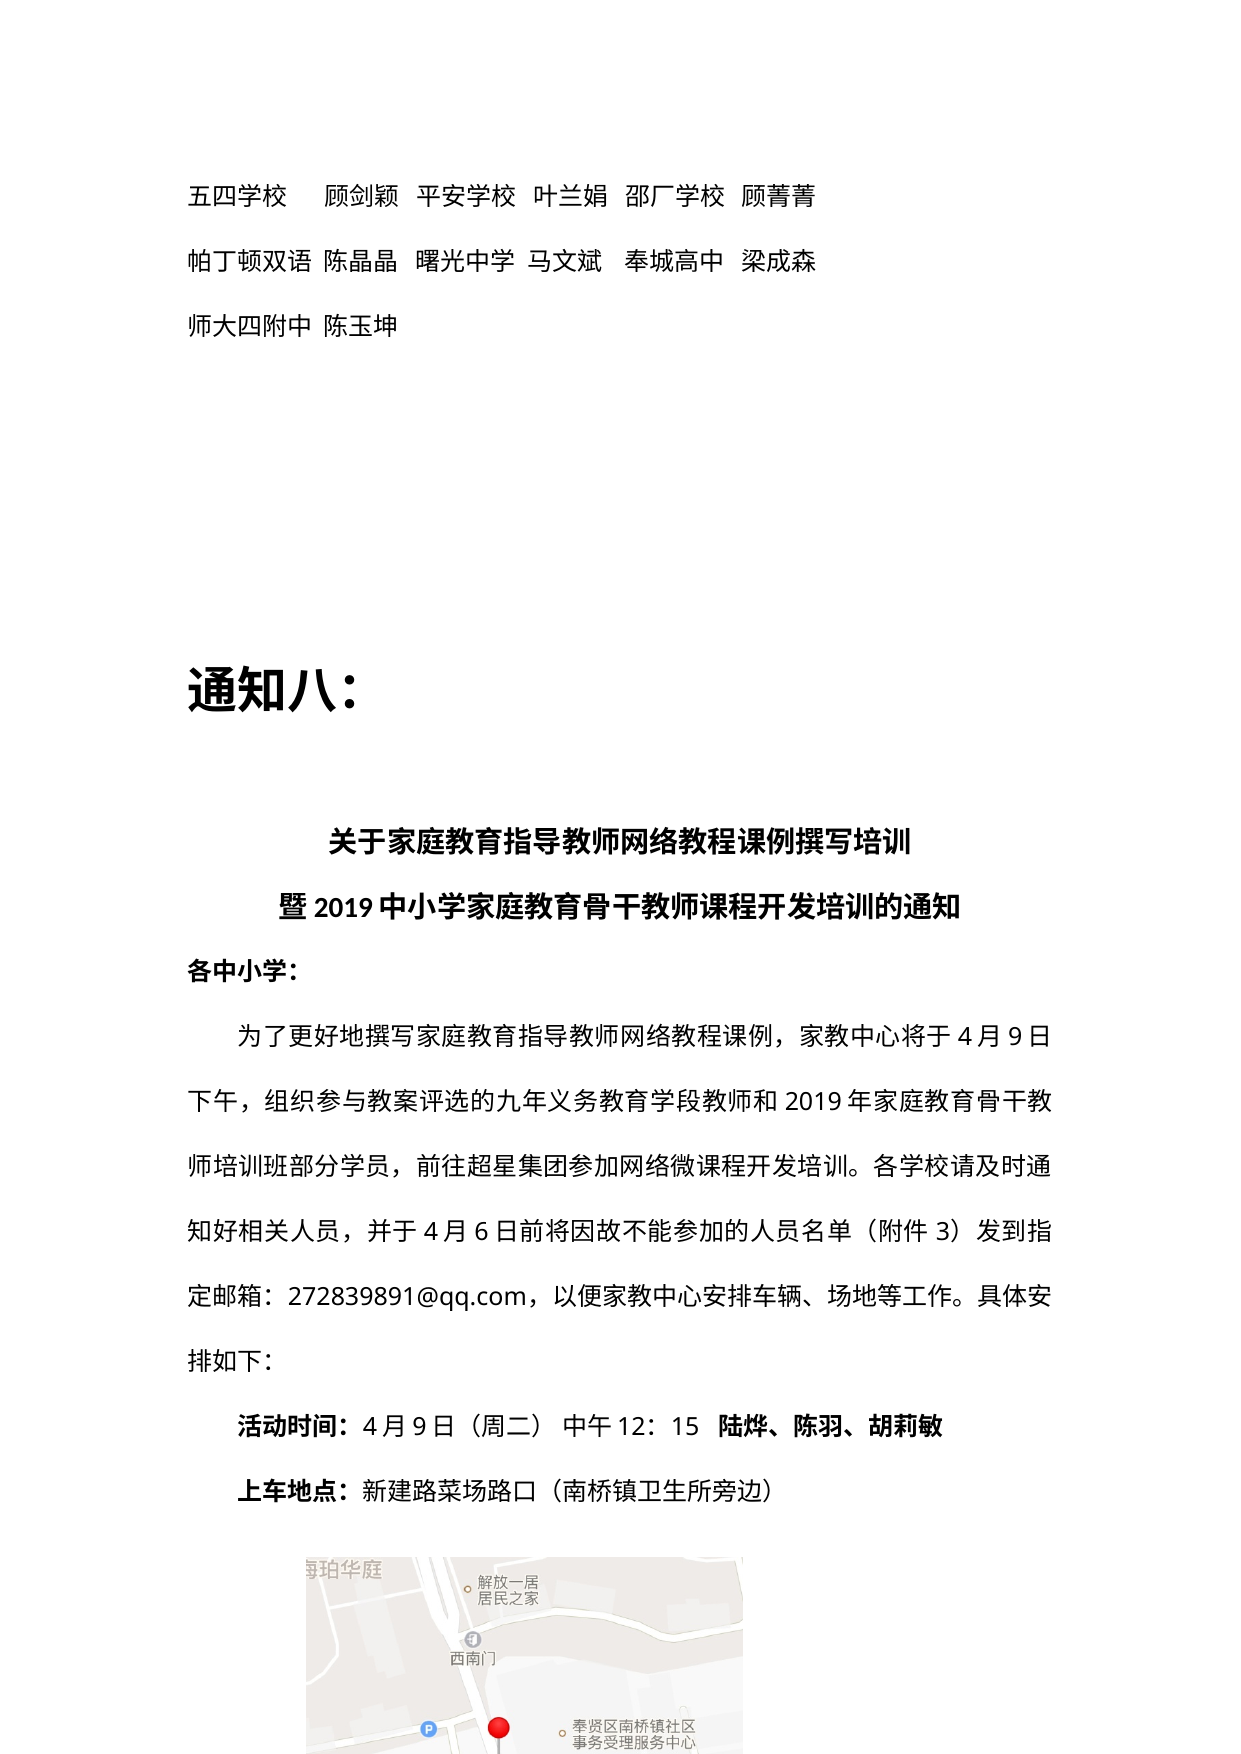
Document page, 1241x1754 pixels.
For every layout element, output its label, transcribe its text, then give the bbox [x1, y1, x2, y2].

text 为了更好地撰写家庭教育指导教师网络教程课例，家教中心将于4月9日下午，组织参与教案评选的九年义务教育学段教师和2019年家庭教育骨干教师培训班部分学员，前往超星集团参加网络微课程开发培训。各学校请及时通知好相关人员，并于4月6日前将因故不能参加的人员名单（附件3）发到指定邮箱：272839891@qq.com，以便家教中心安排车辆、场地等工作。具体安排如下： [187, 1002, 1053, 1392]
text 通知八： [187, 638, 1053, 735]
text 活动时间：4月9日（周二） 中午12：15 陆烨、陈羽、胡莉敏 [187, 1392, 1053, 1457]
picture [306, 1557, 743, 1754]
text 各中小学： [187, 937, 1053, 1002]
text 帕丁顿双语 陈晶晶 曙光中学 马文斌 奉城高中 梁成森 [187, 227, 1053, 292]
text 师大四附中 陈玉坤 [187, 292, 1053, 357]
text 关于家庭教育指导教师网络教程课例撰写培训 [187, 807, 1053, 872]
text 暨2019中小学家庭教育骨干教师课程开发培训的通知 [187, 872, 1053, 937]
text 上车地点：新建路菜场路口（南桥镇卫生所旁边） [187, 1457, 1053, 1522]
text 五四学校 顾剑颖 平安学校 叶兰娟 邵厂学校 顾菁菁 [187, 162, 1053, 227]
